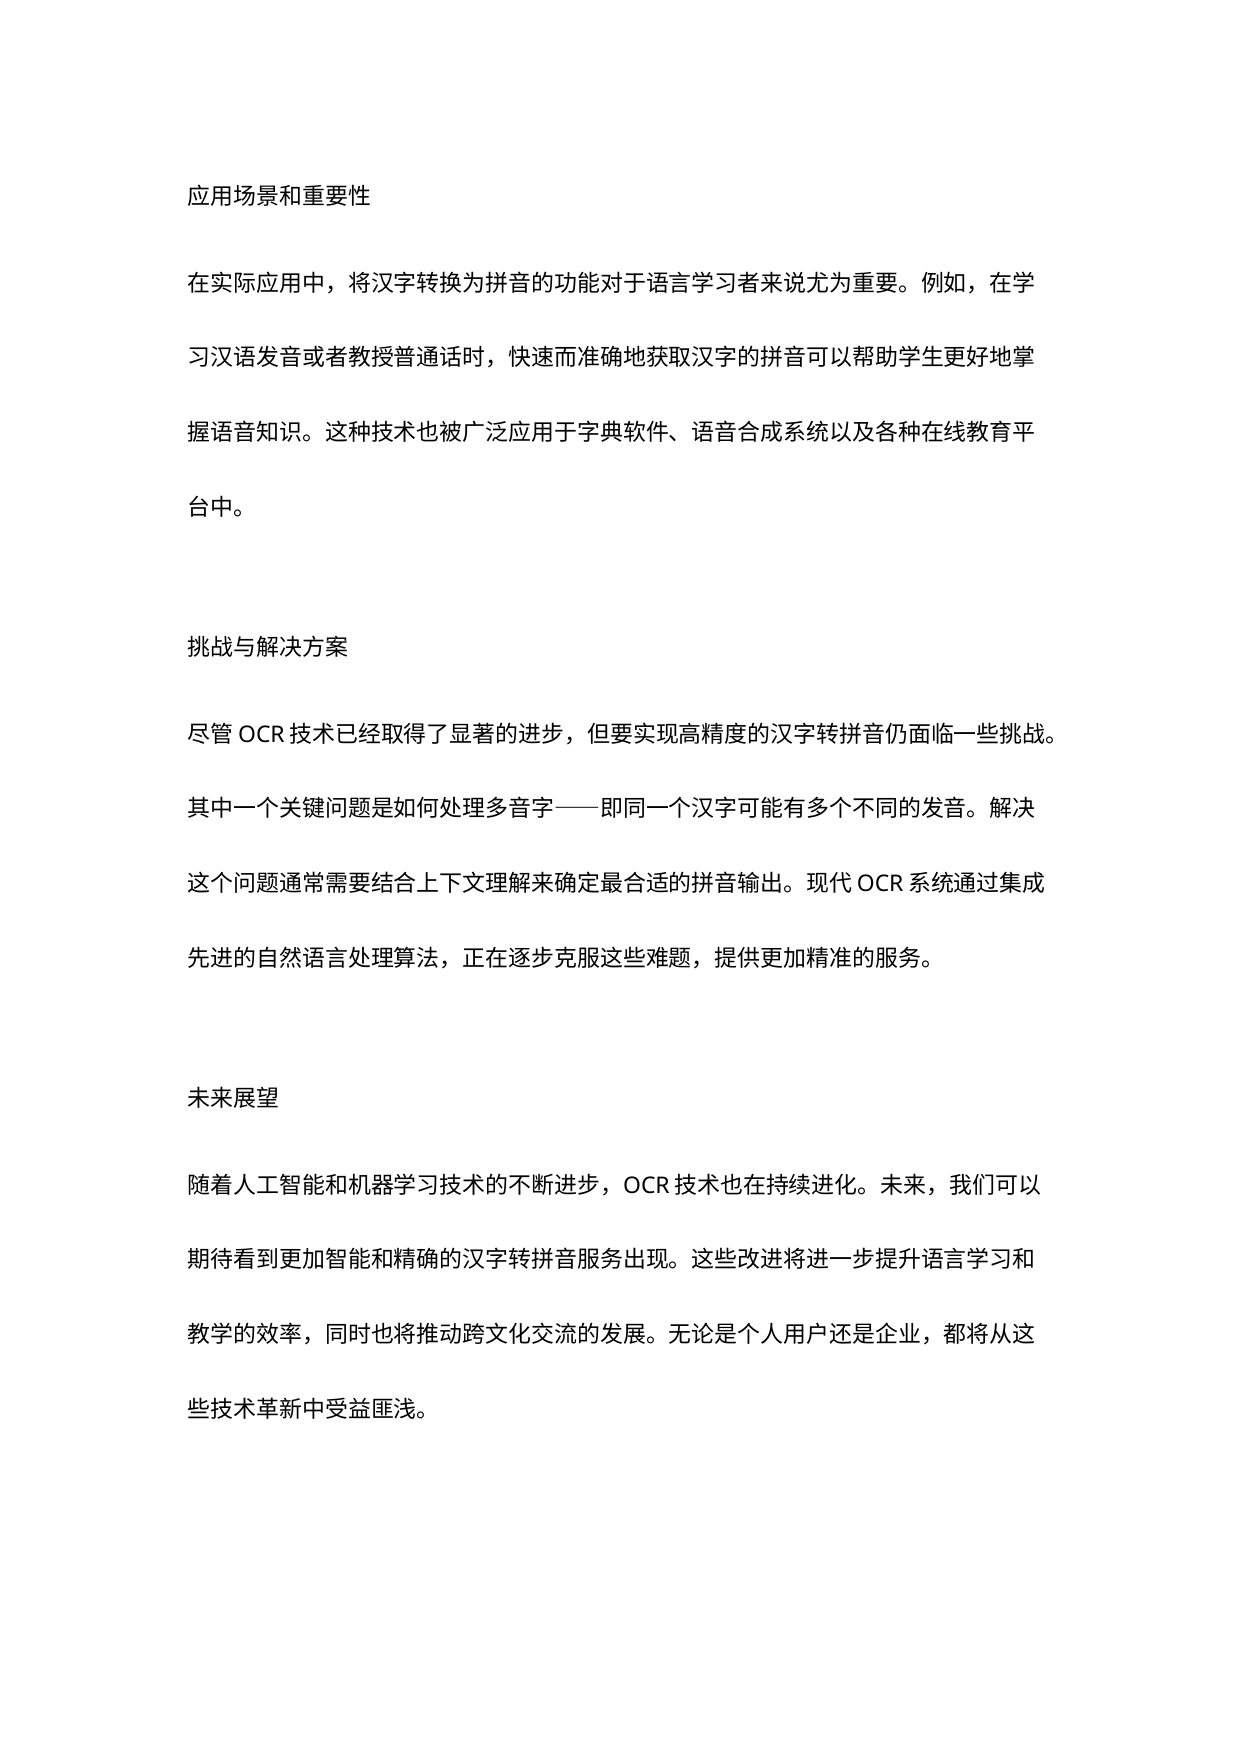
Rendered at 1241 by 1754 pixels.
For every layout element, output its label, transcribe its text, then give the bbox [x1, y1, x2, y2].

text 随着人工智能和机器学习技术的不断进步，OCR技术也在持续进化。未来，我们可以期待看到更加智能和精确的汉字转拼音服务出现。这些改进将进一步提升语言学习和教学的效率，同时也将推动跨文化交流的发展。无论是个人用户还是企业，都将从这些技术革新中受益匪浅。 [187, 1151, 1053, 1440]
text 挑战与解决方案 [187, 613, 1053, 678]
text 未来展望 [187, 1064, 1053, 1129]
text 尽管OCR技术已经取得了显著的进步，但要实现高精度的汉字转拼音仍面临一些挑战。其中一个关键问题是如何处理多音字——即同一个汉字可能有多个不同的发音。解决这个问题通常需要结合上下文理解来确定最合适的拼音输出。现代OCR系统通过集成先进的自然语言处理算法，正在逐步克服这些难题，提供更加精准的服务。 [187, 699, 1053, 989]
text 应用场景和重要性 [187, 162, 1053, 227]
text 在实际应用中，将汉字转换为拼音的功能对于语言学习者来说尤为重要。例如，在学习汉语发音或者教授普通话时，快速而准确地获取汉字的拼音可以帮助学生更好地掌握语音知识。这种技术也被广泛应用于字典软件、语音合成系统以及各种在线教育平台中。 [187, 248, 1053, 538]
